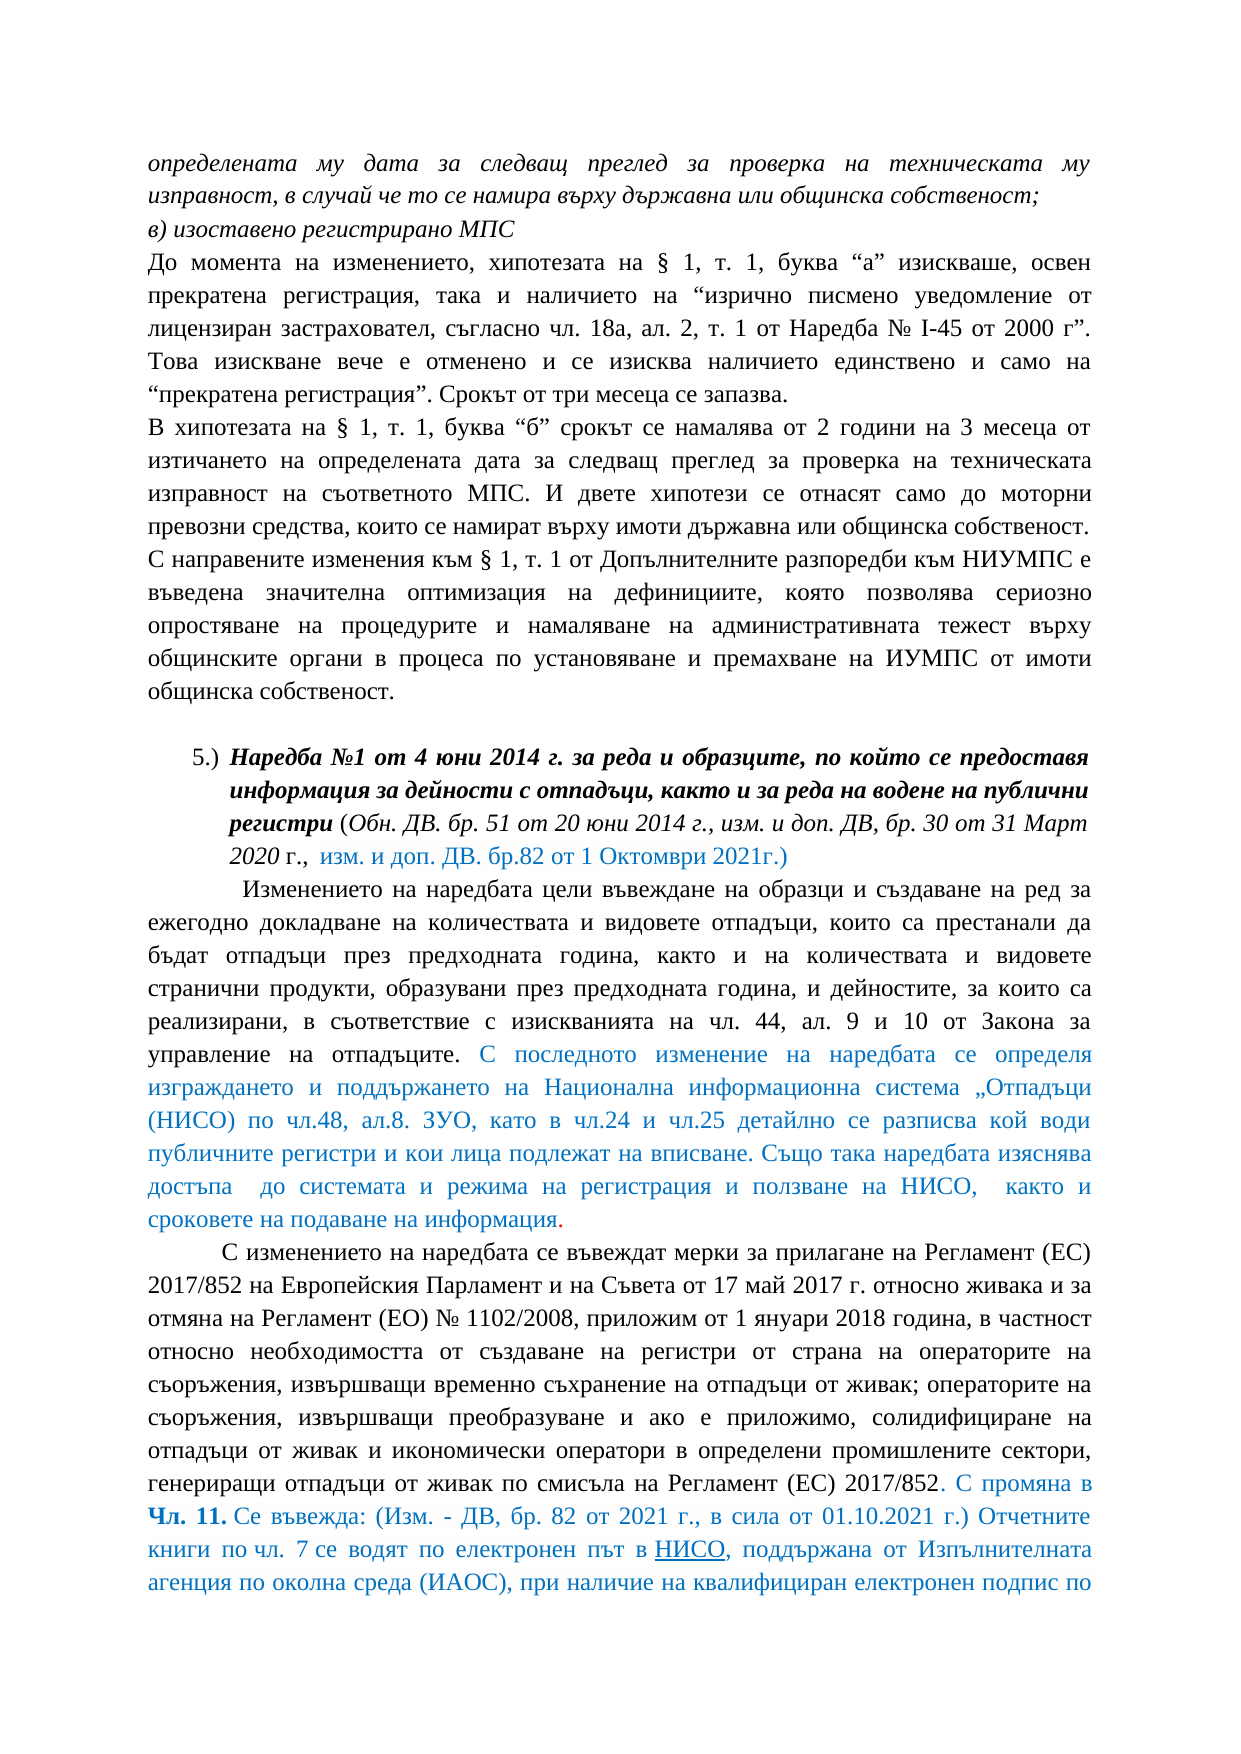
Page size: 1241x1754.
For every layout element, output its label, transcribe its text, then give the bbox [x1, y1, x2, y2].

text в) изоставено регистрирано МПС [148, 214, 1093, 242]
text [148, 1237, 1093, 1568]
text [148, 148, 1093, 209]
text С направените изменения към § 1, т. 1 от Допълнителните разпоредби към НИУМПС е въведена значителна оптимизация на дефинициите, която позволява сериозно опростяване на процедурите и намаляване на административната тежест върху общинските органи в процеса по установяване и премахване на ИУМПС от имоти общинска собственост. [148, 544, 1093, 705]
text Изменението на наредбата цели въвеждане на образци и създаване на ред за ежегодно докладване на количествата и видовете отпадъци, които са престанали да бъдат отпадъци през предходната година, както и на количествата и видовете странични продукти, образувани през предходната година, и дейностите, за които са реализирани, в съответствие с изискванията на чл. 44, ал. 9 и 10 от Закона за управление на отпадъците. С последното изменение на наредбата се определя изграждането и поддържането на Национална информационна система „Отпадъци (НИСО) по чл.48, ал.8. ЗУО, като в чл.24 и чл.25 детайлно се разписва кой води публичните регистри и кои лица подлежат на вписване. Също така наредбата изяснява достъпа до системата и режима на регистрация и ползване на НИСО, както и сроковете на подаване на информация. [148, 874, 1093, 1233]
text До момента на изменението, хипотезата на § 1, т. 1, буква “а” изискваше, освен прекратена регистрация, така и наличието на “изрично писмено уведомление от лицензиран застраховател, съгласно чл. 18а, ал. 2, т. 1 от Наредба № I-45 от 2000 г”. Това изискване вече е отменено и се изисква наличието единствено и само на “прекратена регистрация”. Срокът от три месеца се запазва. [148, 247, 1093, 407]
text В хипотезата на § 1, т. 1, буква “б” срокът се намалява от 2 години на 3 месеца от изтичането на определената дата за следващ преглед за проверка на техническата изправност на съответното МПС. И двете хипотези се отнасят само до моторни превозни средства, които се намират върху имоти държавна или общинска собственост. [148, 412, 1093, 539]
list Наредба №1 от 4 юни 2014 г. за реда и образците, по който се предоставя информация за дейности с отпадъци, както и за реда на водене на публични регистри (Обн. ДВ. бр. 51 от 20 юни 2014 г., изм. и доп. ДВ, бр. 30 от 31 Март 2020 г., изм. и доп. ДВ. бр.82 от 1 Октомври 2021г.) [192, 742, 1093, 870]
